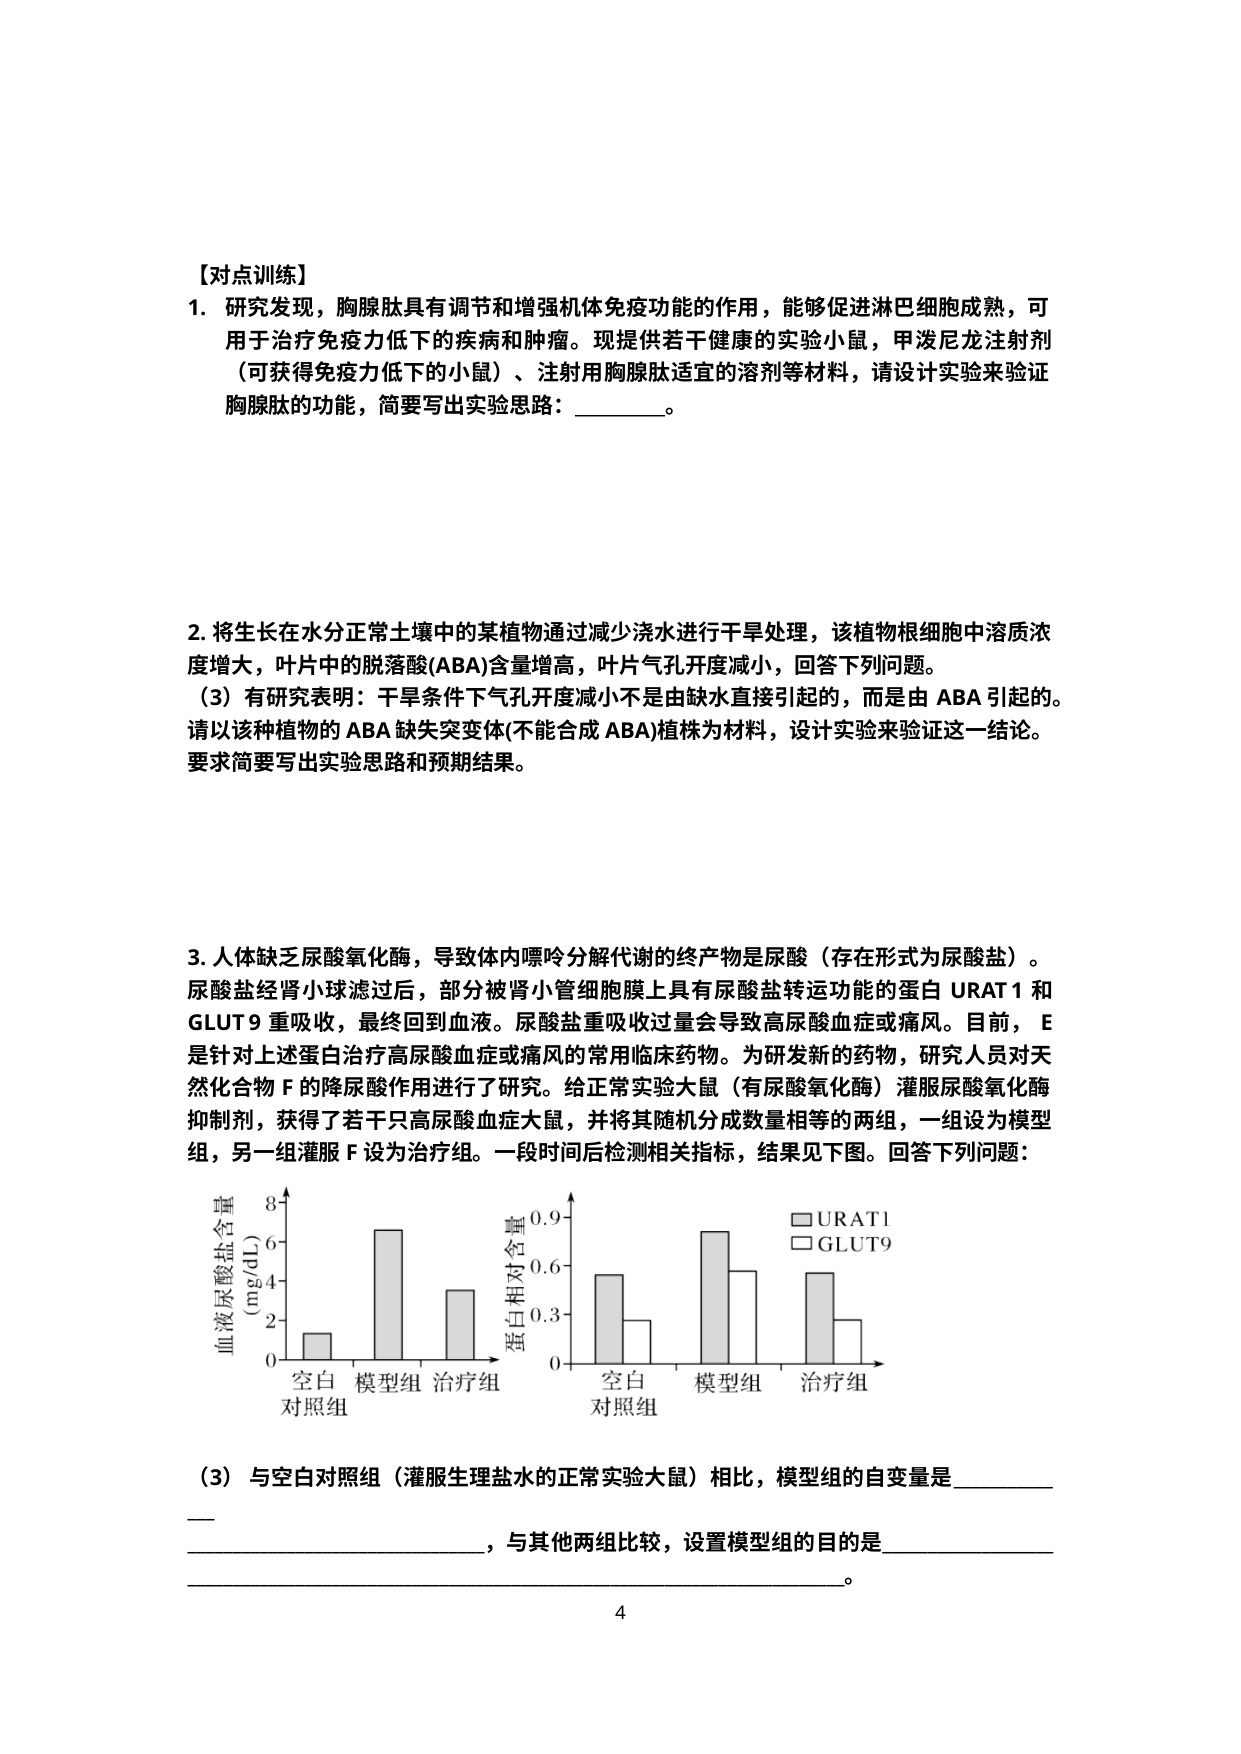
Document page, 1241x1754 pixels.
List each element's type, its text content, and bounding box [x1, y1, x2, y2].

text （3） 与空白对照组（灌服生理盐水的正常实验大鼠）相比，模型组的自变量是______________ [187, 1460, 1053, 1525]
text _________________________________，与其他两组比较，设置模型组的目的是____________________________________________________________________________________________。 [187, 1525, 1053, 1590]
list 研究发现，胸腺肽具有调节和增强机体免疫功能的作用，能够促进淋巴细胞成熟，可用于治疗免疫力低下的疾病和肿瘤。现提供若干健康的实验小鼠，甲泼尼龙注射剂（可获得免疫力低下的小鼠）、注射用胸腺肽适宜的溶剂等材料，请设计实验来验证胸腺肽的功能，简要写出实验思路：__________。 [187, 290, 1053, 420]
text 【对点训练】 [187, 257, 1053, 290]
picture [187, 1167, 914, 1436]
text （3）有研究表明：干旱条件下气孔开度减小不是由缺水直接引起的，而是由ABA引起的。请以该种植物的ABA缺失突变体(不能合成ABA)植株为材料，设计实验来验证这一结论。要求简要写出实验思路和预期结果。 [187, 680, 1053, 777]
text 2. 将生长在水分正常土壤中的某植物通过减少浇水进行干旱处理，该植物根细胞中溶质浓度增大，叶片中的脱落酸(ABA)含量增高，叶片气孔开度减小，回答下列问题。 [187, 615, 1053, 680]
text 3. 人体缺乏尿酸氧化酶，导致体内嘌呤分解代谢的终产物是尿酸（存在形式为尿酸盐）。尿酸盐经肾小球滤过后，部分被肾小管细胞膜上具有尿酸盐转运功能的蛋白 URAT 1 和 GLUT 9 重吸收，最终回到血液。尿酸盐重吸收过量会导致高尿酸血症或痛风。目前， E 是针对上述蛋白治疗高尿酸血症或痛风的常用临床药物。为研发新的药物，研究人员对天然化合物 F 的降尿酸作用进行了研究。给正常实验大鼠（有尿酸氧化酶）灌服尿酸氧化酶抑制剂，获得了若干只高尿酸血症大鼠，并将其随机分成数量相等的两组，一组设为模型组，另一组灌服 F 设为治疗组。一段时间后检测相关指标，结果见下图。回答下列问题： [187, 940, 1053, 1167]
